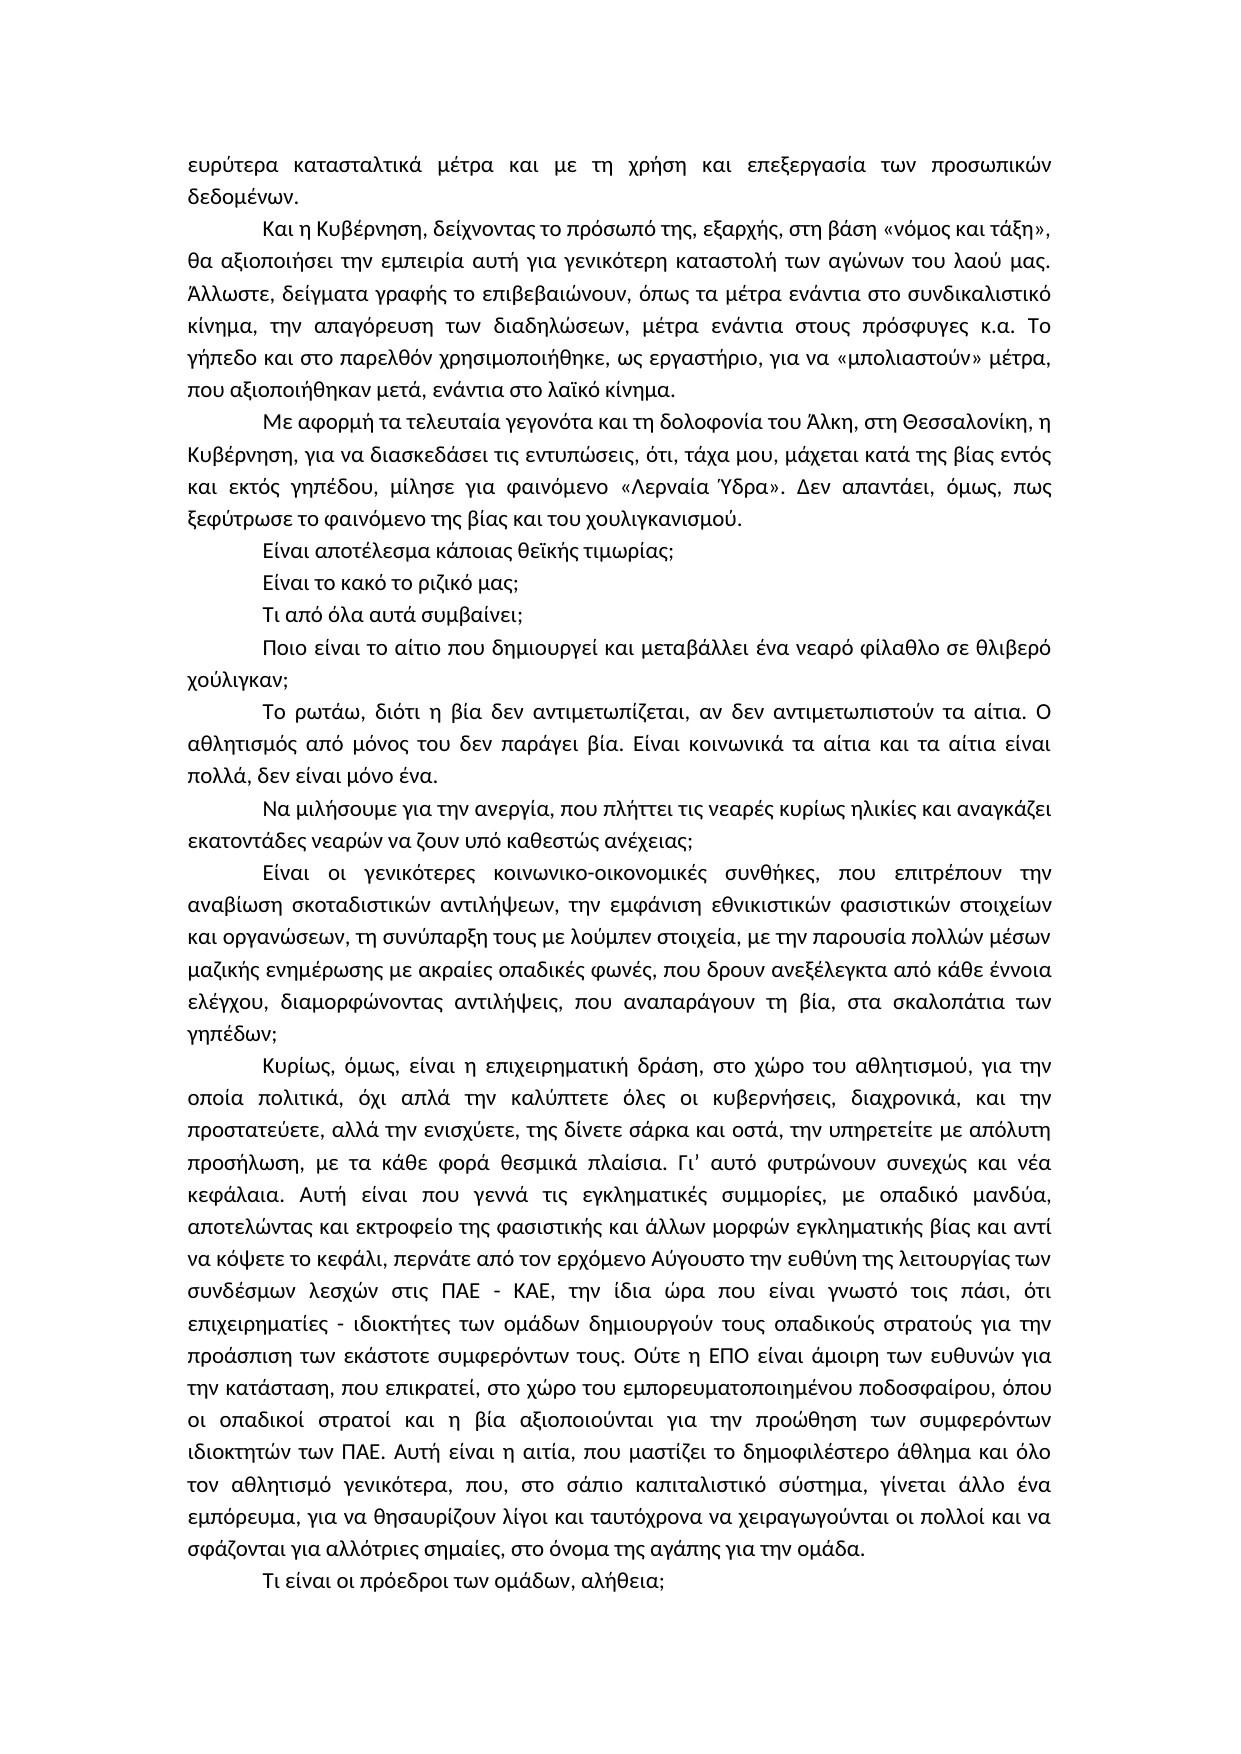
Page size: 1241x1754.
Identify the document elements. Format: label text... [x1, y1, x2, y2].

text Είναι το κακό το ριζικό μας; [187, 568, 1053, 596]
text Τι είναι οι πρόεδροι των ομάδων, αλήθεια; [187, 1566, 1053, 1594]
text Είναι αποτέλεσμα κάποιας θεϊκής τιμωρίας; [187, 536, 1053, 564]
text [187, 150, 1053, 210]
text Τι από όλα αυτά συμβαίνει; [187, 601, 1053, 629]
text Να μιλήσουμε για την ανεργία, που πλήττει τις νεαρές κυρίως ηλικίες και αναγκάζει εκατοντάδες νεαρών να ζουν υπό καθεστώς ανέχειας; [187, 794, 1053, 854]
text Είναι οι γενικότερες κοινωνικο-οικονομικές συνθήκες, που επιτρέπουν την αναβίωση σκοταδιστικών αντιλήψεων, την εμφάνιση εθνικιστικών φασιστικών στοιχείων και οργανώσεων, τη συνύπαρξη τους με λούμπεν στοιχεία, με την παρουσία πολλών μέσων μαζικής ενημέρωσης με ακραίες οπαδικές φωνές, που δρουν ανεξέλεγκτα από κάθε έννοια ελέγχου, διαμορφώνοντας αντιλήψεις, που αναπαράγουν τη βία, στα σκαλοπάτια των γηπέδων; [187, 858, 1053, 1047]
text Το ρωτάω, διότι η βία δεν αντιμετωπίζεται, αν δεν αντιμετωπιστούν τα αίτια. Ο αθλητισμός από μόνος του δεν παράγει βία. Είναι κοινωνικά τα αίτια και τα αίτια είναι πολλά, δεν είναι μόνο ένα. [187, 697, 1053, 789]
text Και η Κυβέρνηση, δείχνοντας το πρόσωπό της, εξαρχής, στη βάση «νόμος και τάξη», θα αξιοποιήσει την εμπειρία αυτή για γενικότερη καταστολή των αγώνων του λαού μας. Άλλωστε, δείγματα γραφής το επιβεβαιώνουν, όπως τα μέτρα ενάντια στο συνδικαλιστικό κίνημα, την απαγόρευση των διαδηλώσεων, μέτρα ενάντια στους πρόσφυγες κ.α. Το γήπεδο και στο παρελθόν χρησιμοποιήθηκε, ως εργαστήριο, για να «μπολιαστούν» μέτρα, που αξιοποιήθηκαν μετά, ενάντια στο λαϊκό κίνημα. [187, 214, 1053, 403]
text Με αφορμή τα τελευταία γεγονότα και τη δολοφονία του Άλκη, στη Θεσσαλονίκη, η Κυβέρνηση, για να διασκεδάσει τις εντυπώσεις, ότι, τάχα μου, μάχεται κατά της βίας εντός και εκτός γηπέδου, μίλησε για φαινόμενο «Λερναία Ύδρα». Δεν απαντάει, όμως, πως ξεφύτρωσε το φαινόμενο της βίας και του χουλιγκανισμού. [187, 407, 1053, 532]
text Ποιο είναι το αίτιο που δημιουργεί και μεταβάλλει ένα νεαρό φίλαθλο σε θλιβερό χούλιγκαν; [187, 633, 1053, 693]
text Κυρίως, όμως, είναι η επιχειρηματική δράση, στο χώρο του αθλητισμού, για την οποία πολιτικά, όχι απλά την καλύπτετε όλες οι κυβερνήσεις, διαχρονικά, και την προστατεύετε, αλλά την ενισχύετε, της δίνετε σάρκα και οστά, την υπηρετείτε με απόλυτη προσήλωση, με τα κάθε φορά θεσμικά πλαίσια. Γι’ αυτό φυτρώνουν συνεχώς και νέα κεφάλαια. Αυτή είναι που γεννά τις εγκληματικές συμμορίες, με οπαδικό μανδύα, αποτελώντας και εκτροφείο της φασιστικής και άλλων μορφών εγκληματικής βίας και αντί να κόψετε το κεφάλι, περνάτε από τον ερχόμενο Αύγουστο την ευθύνη της λειτουργίας των συνδέσμων λεσχών στις ΠΑΕ - ΚΑΕ, την ίδια ώρα που είναι γνωστό τοις πάσι, ότι επιχειρηματίες - ιδιοκτήτες των ομάδων δημιουργούν τους οπαδικούς στρατούς για την προάσπιση των εκάστοτε συμφερόντων τους. Ούτε η ΕΠΟ είναι άμοιρη των ευθυνών για την κατάσταση, που επικρατεί, στο χώρο του εμπορευματοποιημένου ποδοσφαίρου, όπου οι οπαδικοί στρατοί και η βία αξιοποιούνται για την προώθηση των συμφερόντων ιδιοκτητών των ΠΑΕ. Αυτή είναι η αιτία, που μαστίζει το δημοφιλέστερο άθλημα και όλο τον αθλητισμό γενικότερα, που, στο σάπιο καπιταλιστικό σύστημα, γίνεται άλλο ένα εμπόρευμα, για να θησαυρίζουν λίγοι και ταυτόχρονα να χειραγωγούνται οι πολλοί και να σφάζονται για αλλότριες σημαίες, στο όνομα της αγάπης για την ομάδα. [187, 1051, 1053, 1562]
